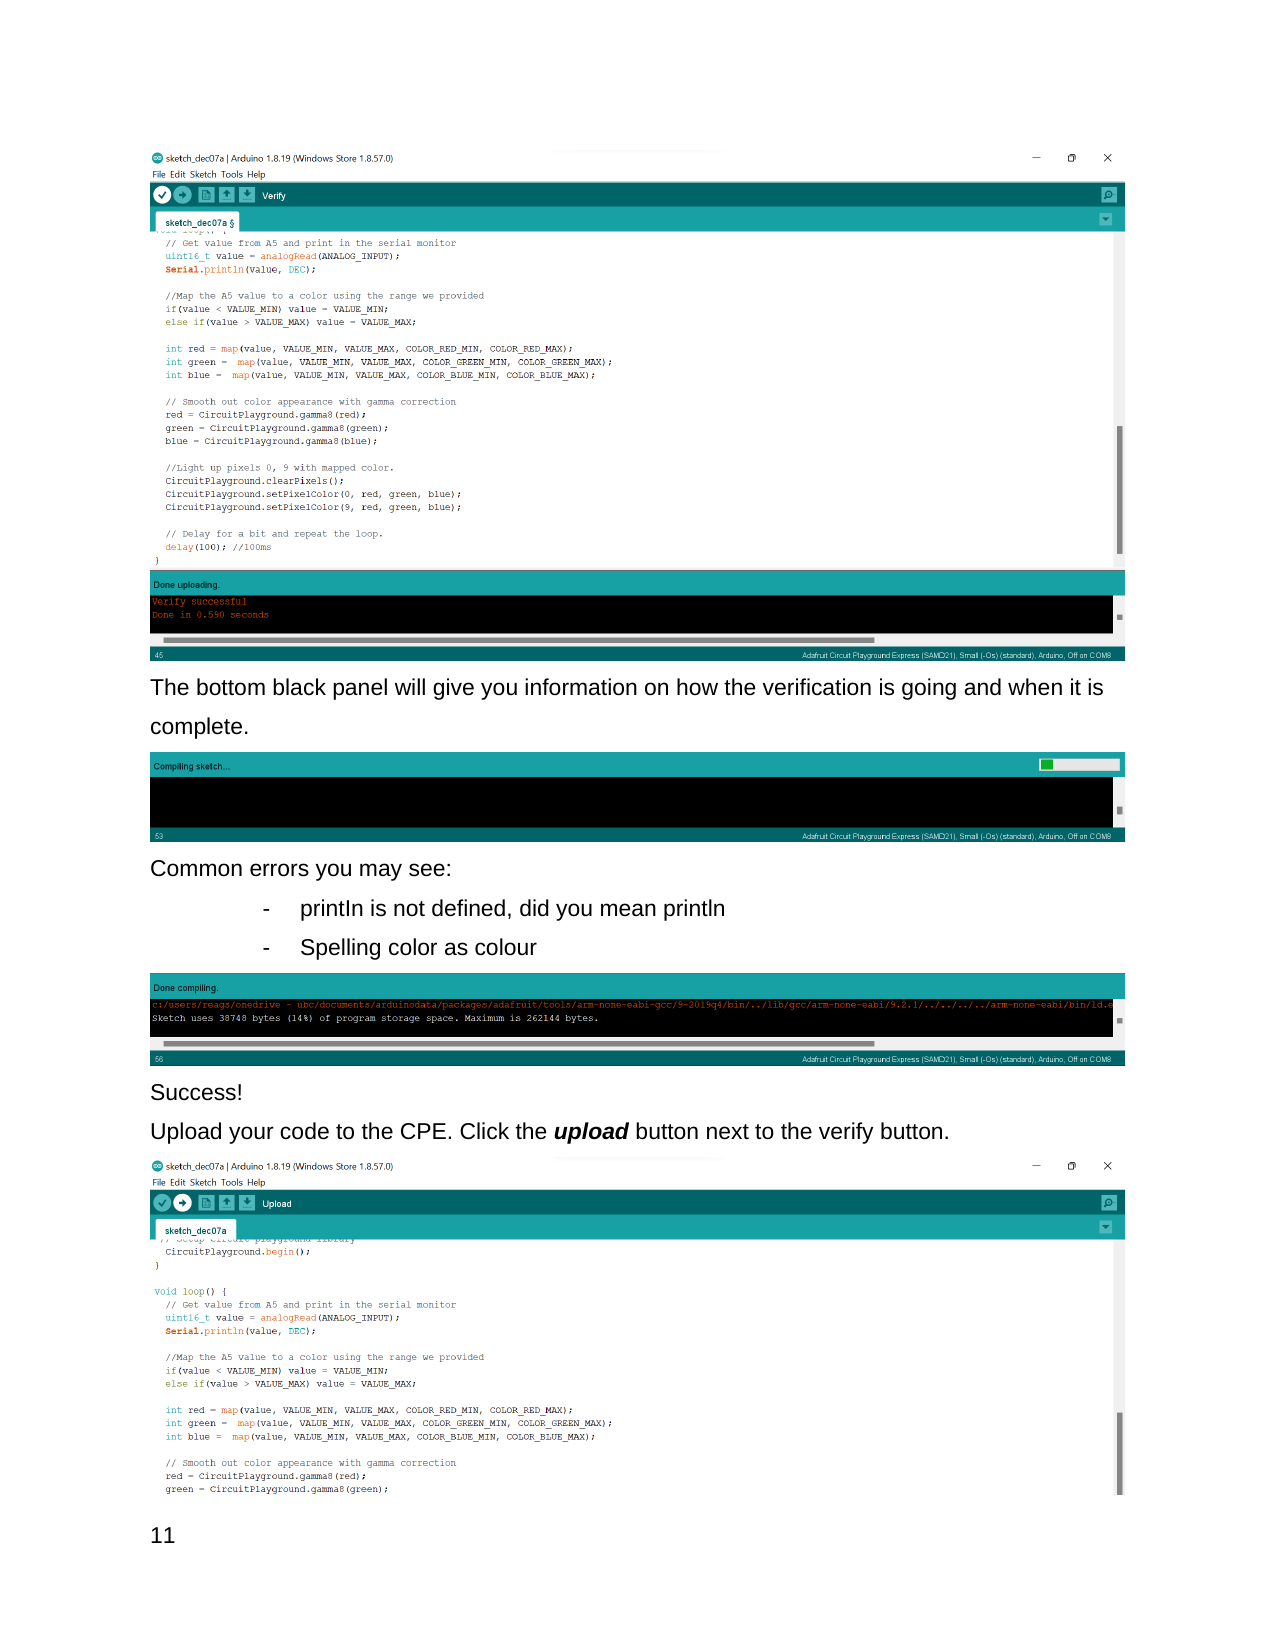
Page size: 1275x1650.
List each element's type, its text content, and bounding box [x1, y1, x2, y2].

picture [150, 752, 1125, 842]
text The bottom black panel will give you information on how the verification is going and when it is complete. [150, 673, 1125, 739]
text Common errors you may see: [150, 855, 1125, 882]
list Spelling color as colour [262, 934, 1125, 961]
picture [150, 150, 1125, 661]
list printIn is not defined, did you mean println [262, 895, 1125, 921]
text Success! [150, 1078, 1125, 1105]
text Upload your code to the CPE. Click the upload button next to the verify button. [150, 1118, 1125, 1144]
picture [150, 1157, 1125, 1495]
picture [150, 973, 1125, 1066]
